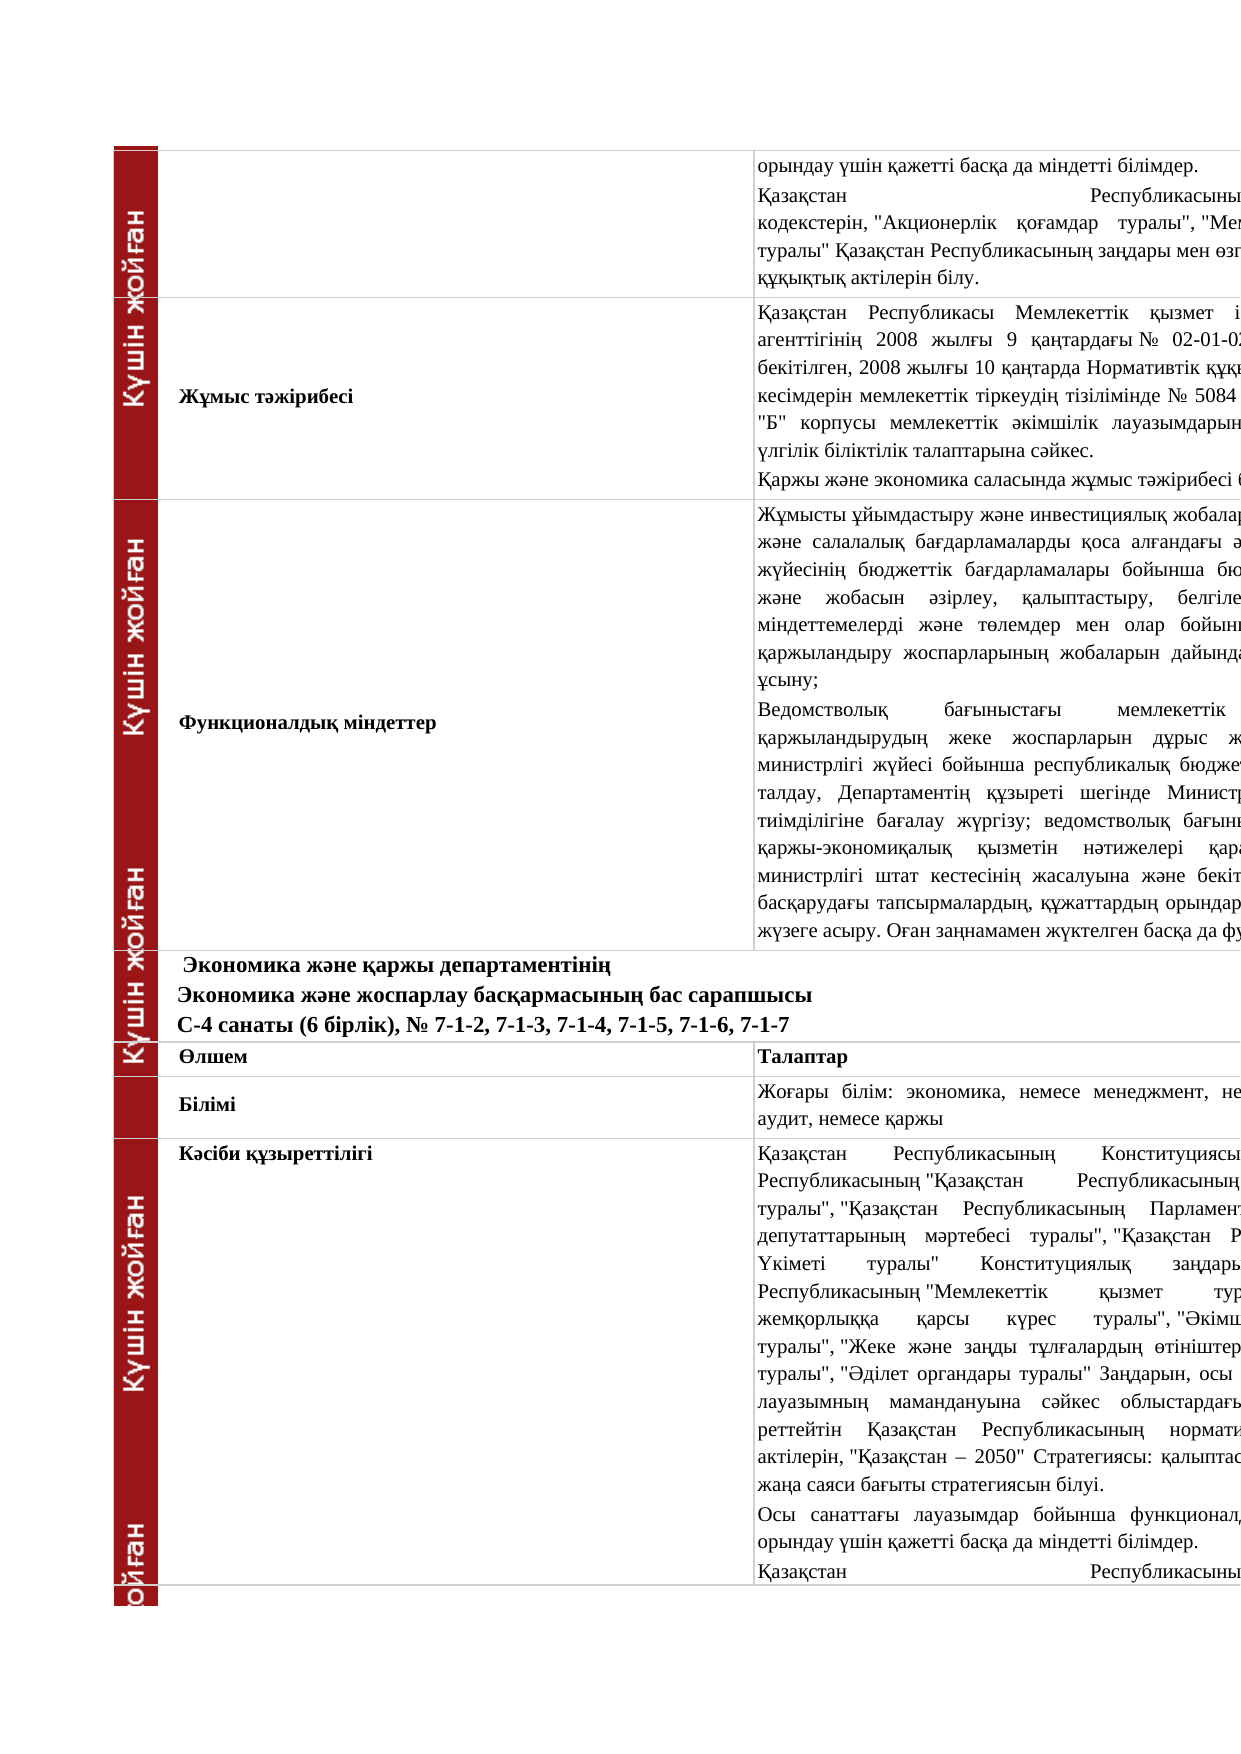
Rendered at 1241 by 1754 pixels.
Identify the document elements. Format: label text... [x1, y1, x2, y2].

table_cell Жұмыс тәжірибесі [114, 298, 753, 499]
table_cell Жоғары білім: экономика, немесе менеджмент, немесе есеп және аудит, немесе қаржы [755, 1077, 1240, 1138]
picture [114, 1037, 158, 1041]
table_header Талаптар [755, 1043, 1240, 1076]
table_cell Функционалдық міндеттер [114, 500, 753, 949]
text Экономика және қаржы департаментінің Экономика және жоспарлау басқармасының бас сарапшысы С-4 санаты (6 бірлік), № 7-1-2, 7-1-3, 7-1-4, 7-1-5, 7-1-6, 7-1-7 [112, 951, 1128, 1037]
table_cell Жұмысты ұйымдастыру және инвестициялық жобаларды, мемлекеттік және салалалық бағдарламаларды қоса алғандағы әділет органдары жүйесінің бюджеттік бағдарламалары бойынша бюджет болжамын және жобасын әзірлеу, қалыптастыру, белгіленген тәртіппен міндеттемелерді және төлемдер мен олар бойынша есептеулерді қаржыландыру жоспарларының жобаларын дайындау және қарауға ұсыну; Ведомстволық бағыныстағы мемлекеттік мекемелерді қаржыландырудың жеке жоспарларын дұрыс жасауды; Әділет министрлігі жүйесі бойынша республикалық бюджеттің атқарылуын талдау, Департаментің құзыреті шегінде Министрлігі қызметінің тиімділігіне бағалау жүргізу; ведомстволық бағыныстағы ұйымдар қаржы-экономиқалық қызметін нәтижелері қарастыру; Әділет министрлігі штат кестесінің жасалуына және бекітуге дайындауға; басқарудағы тапсырмалардың, құжаттардың орындаруына бақылауды жүзеге асыру. Оған заңнамамен жүктелген басқа да функциялар. [755, 500, 1240, 949]
table_cell Кәсіби құзыреттілігі [114, 151, 753, 297]
table_cell Білімі [114, 1077, 753, 1138]
table_header Өлшем [114, 1043, 753, 1076]
picture [114, 1586, 158, 1606]
table_cell Қазақстан Республикасы Мемлекеттік қызмет істері жөніндегі агенттігінің 2008 жылғы 9 қаңтардағы № 02-01-02/5 Бұйрығымен бекітілген, 2008 жылғы 10 қаңтарда Нормативтік құқықтық актілердің кесімдерін мемлекеттік тіркеудің тізілімінде № 5084 болып тіркелген "Б" корпусы мемлекеттік әкімшілік лауазымдарының санаттарына үлгілік біліктілік талаптарына сәйкес. Қаржы және экономика саласында жұмыс тәжірибесі болу қажет. [755, 298, 1240, 499]
table_cell Кәсіби құзыреттілігі [114, 1139, 753, 1584]
picture [114, 146, 158, 150]
